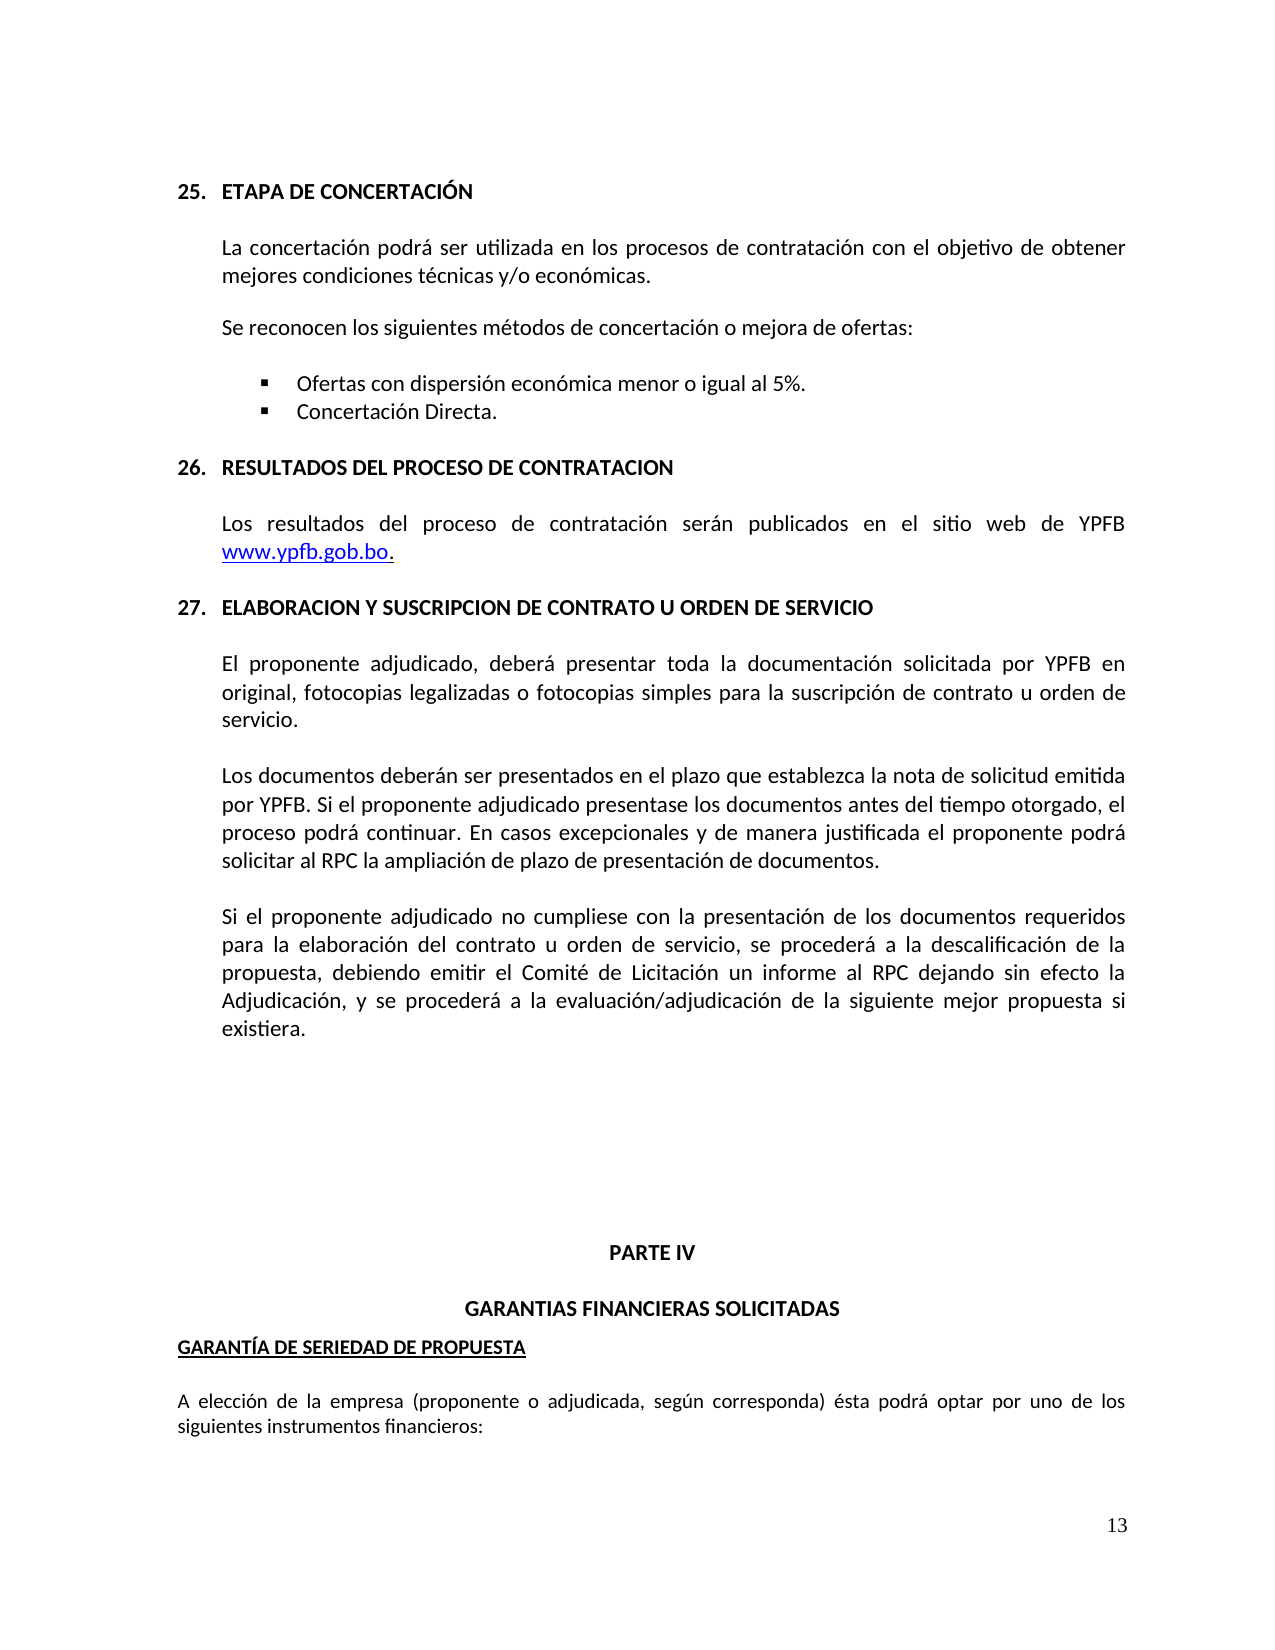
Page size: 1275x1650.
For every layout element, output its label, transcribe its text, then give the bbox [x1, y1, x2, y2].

text Si el proponente adjudicado no cumpliese con la presentación de los documentos requeridos para la elaboración del contrato u orden de servicio, se procederá a la descalificación de la propuesta, debiendo emitir el Comité de Licitación un informe al RPC dejando sin efecto la Adjudicación, y se procederá a la evaluación/adjudicación de la siguiente mejor propuesta si existiera. [222, 902, 1127, 1042]
text La concertación podrá ser utilizada en los procesos de contratación con el objetivo de obtener mejores condiciones técnicas y/o económicas. [222, 233, 1127, 289]
list ETAPA DE CONCERTACIÓN [177, 177, 1127, 205]
text Los resultados del proceso de contratación serán publicados en el sitio web de YPFB www.ypfb.gob.bo. [222, 509, 1127, 566]
list RESULTADOS DEL PROCESO DE CONTRATACION [177, 453, 1127, 481]
text PARTE IV [177, 1238, 1127, 1266]
text GARANTÍA DE SERIEDAD DE PROPUESTA [177, 1334, 1127, 1360]
list Concertación Directa. [259, 397, 1127, 425]
text GARANTIAS FINANCIERAS SOLICITADAS [177, 1294, 1127, 1322]
text Los documentos deberán ser presentados en el plazo que establezca la nota de solicitud emitida por YPFB. Si el proponente adjudicado presentase los documentos antes del tiempo otorgado, el proceso podrá continuar. En casos excepcionales y de manera justificada el proponente podrá solicitar al RPC la ampliación de plazo de presentación de documentos. [222, 762, 1127, 874]
list Ofertas con dispersión económica menor o igual al 5%. [259, 369, 1127, 397]
text El proponente adjudicado, deberá presentar toda la documentación solicitada por YPFB en original, fotocopias legalizadas o fotocopias simples para la suscripción de contrato u orden de servicio. [222, 649, 1127, 734]
text Se reconocen los siguientes métodos de concertación o mejora de ofertas: [222, 313, 1127, 341]
list ELABORACION Y SUSCRIPCION DE CONTRATO U ORDEN DE SERVICIO [177, 593, 1127, 622]
text A elección de la empresa (proponente o adjudicada, según corresponda) ésta podrá optar por uno de los siguientes instrumentos financieros: [177, 1388, 1127, 1439]
